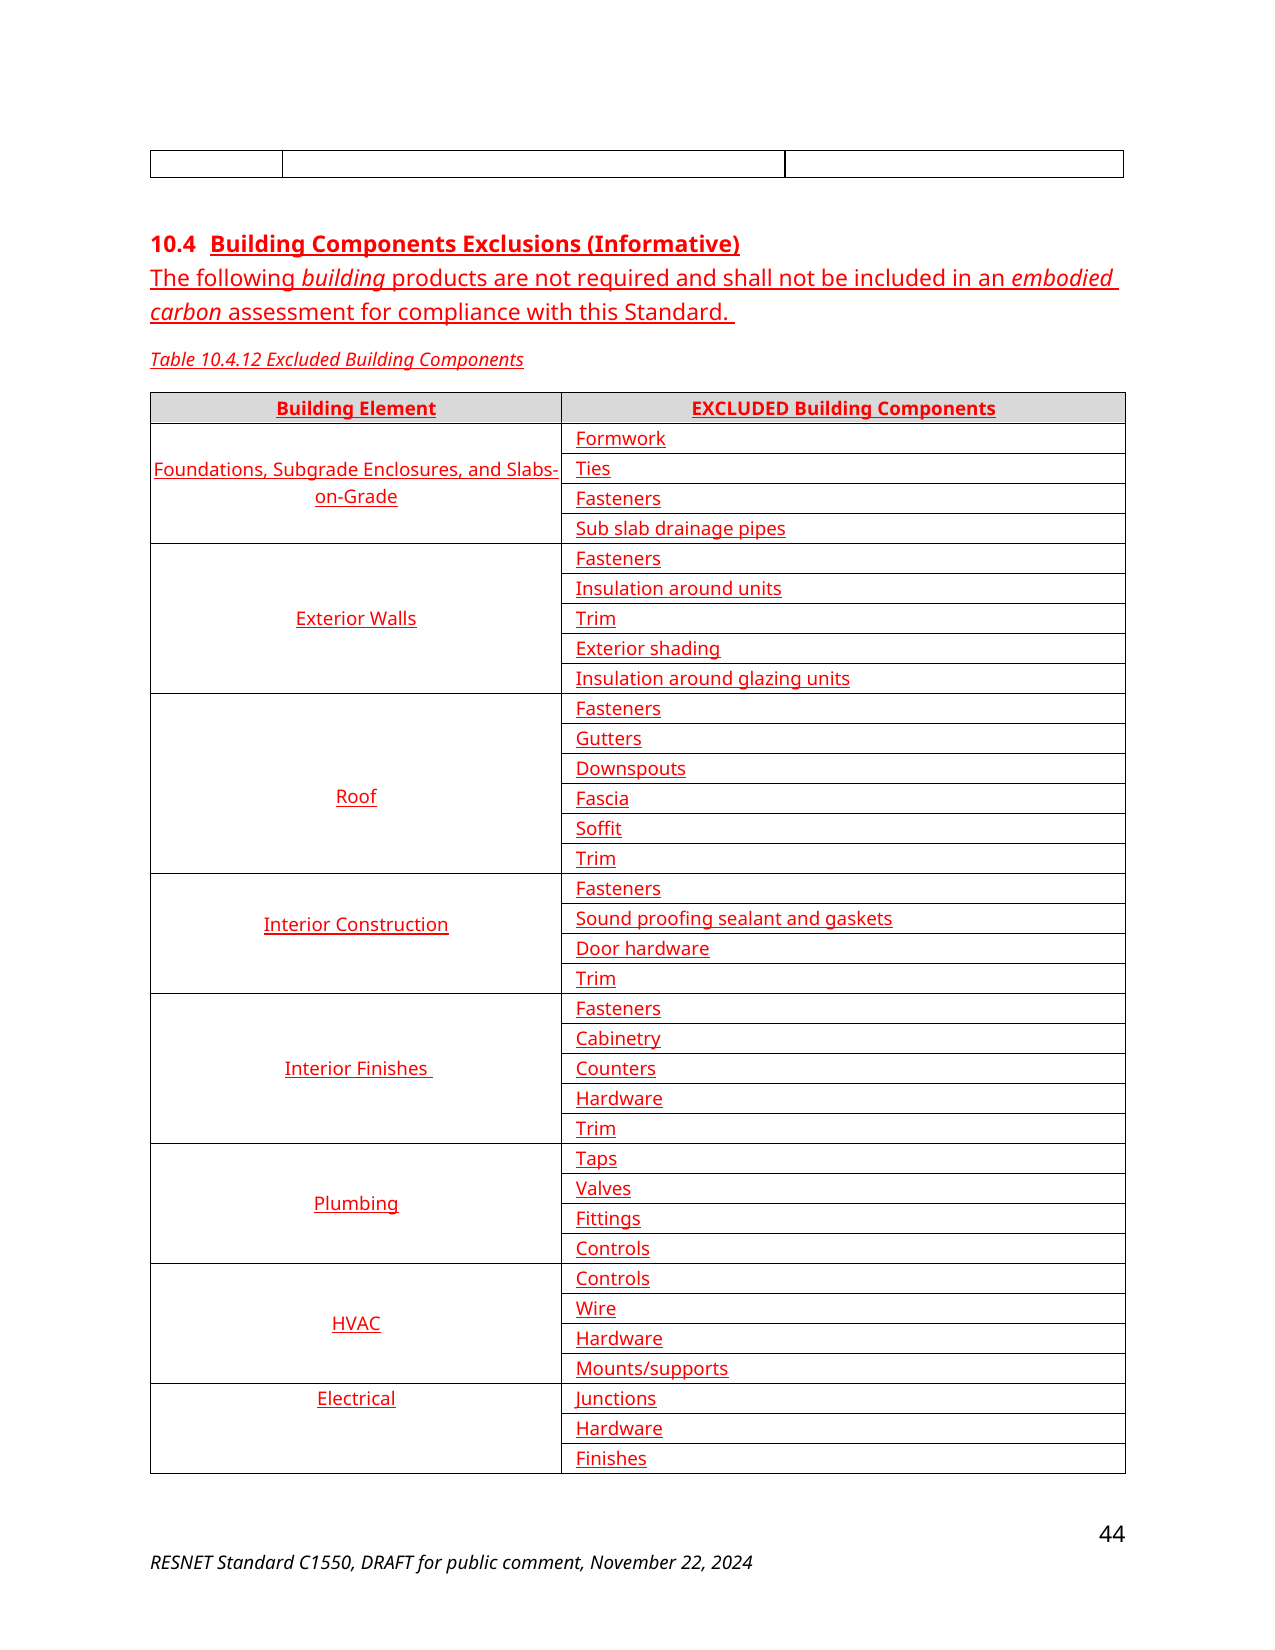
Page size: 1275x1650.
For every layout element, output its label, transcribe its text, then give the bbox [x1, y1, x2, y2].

table_cell Junctions [562, 1384, 1125, 1412]
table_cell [283, 151, 784, 177]
table_cell Insulation around units [562, 574, 1125, 602]
table_cell Soffit [562, 814, 1125, 842]
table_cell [786, 151, 1123, 177]
table_cell Sub slab drainage pipes [562, 514, 1125, 542]
table_cell Controls [562, 1234, 1125, 1262]
table_cell Fasteners [562, 874, 1125, 902]
table_cell Trim [562, 844, 1125, 872]
table_cell Electrical [151, 1384, 561, 1472]
table_cell Trim [562, 604, 1125, 632]
table_cell Fascia [562, 784, 1125, 812]
table_cell Fasteners [562, 544, 1125, 572]
table_cell Exterior shading [562, 634, 1125, 662]
table_cell Insulation around glazing units [562, 664, 1125, 692]
subtitle Building Components Exclusions (Informative) [150, 228, 1125, 259]
table_cell Fasteners [562, 694, 1125, 722]
table_cell Foundations, Subgrade Enclosures, and Slabs-on-Grade [151, 424, 561, 542]
table_cell Plumbing [151, 1144, 561, 1262]
table_cell Hardware [562, 1084, 1125, 1112]
table_cell Taps [562, 1144, 1125, 1172]
table_cell Counters [562, 1054, 1125, 1082]
table_header Building Element [151, 393, 561, 422]
table_header EXCLUDED Building Components [562, 393, 1125, 422]
table_cell Fittings [562, 1204, 1125, 1232]
table_cell Mounts/supports [562, 1354, 1125, 1382]
table_cell Controls [562, 1264, 1125, 1292]
table_cell Ties [562, 454, 1125, 482]
table_cell Fasteners [562, 994, 1125, 1022]
table_cell Interior Finishes [151, 994, 561, 1142]
table_cell Trim [562, 1114, 1125, 1142]
table_cell Formwork [562, 424, 1125, 452]
table_cell Valves [562, 1174, 1125, 1202]
table_cell Downspouts [562, 754, 1125, 782]
table_cell Fasteners [562, 484, 1125, 512]
table_cell Cabinetry [562, 1024, 1125, 1052]
table_cell Trim [562, 964, 1125, 992]
table_cell Interior Construction [151, 874, 561, 992]
table_cell Finishes [562, 1444, 1125, 1472]
table_cell HVAC [151, 1264, 561, 1382]
table_cell Wire [562, 1294, 1125, 1322]
table_cell Sound proofing sealant and gaskets [562, 904, 1125, 932]
table_cell Hardware [562, 1324, 1125, 1352]
table_cell Hardware [562, 1414, 1125, 1442]
table_cell Gutters [562, 724, 1125, 752]
table_cell Roof [151, 694, 561, 872]
table_cell Door hardware [562, 934, 1125, 962]
text The following building products are not required and shall not be included in an embodied carbon assessment for compliance with this Standard. [150, 262, 1125, 327]
table_cell Exterior Walls [151, 544, 561, 692]
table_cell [151, 151, 282, 177]
